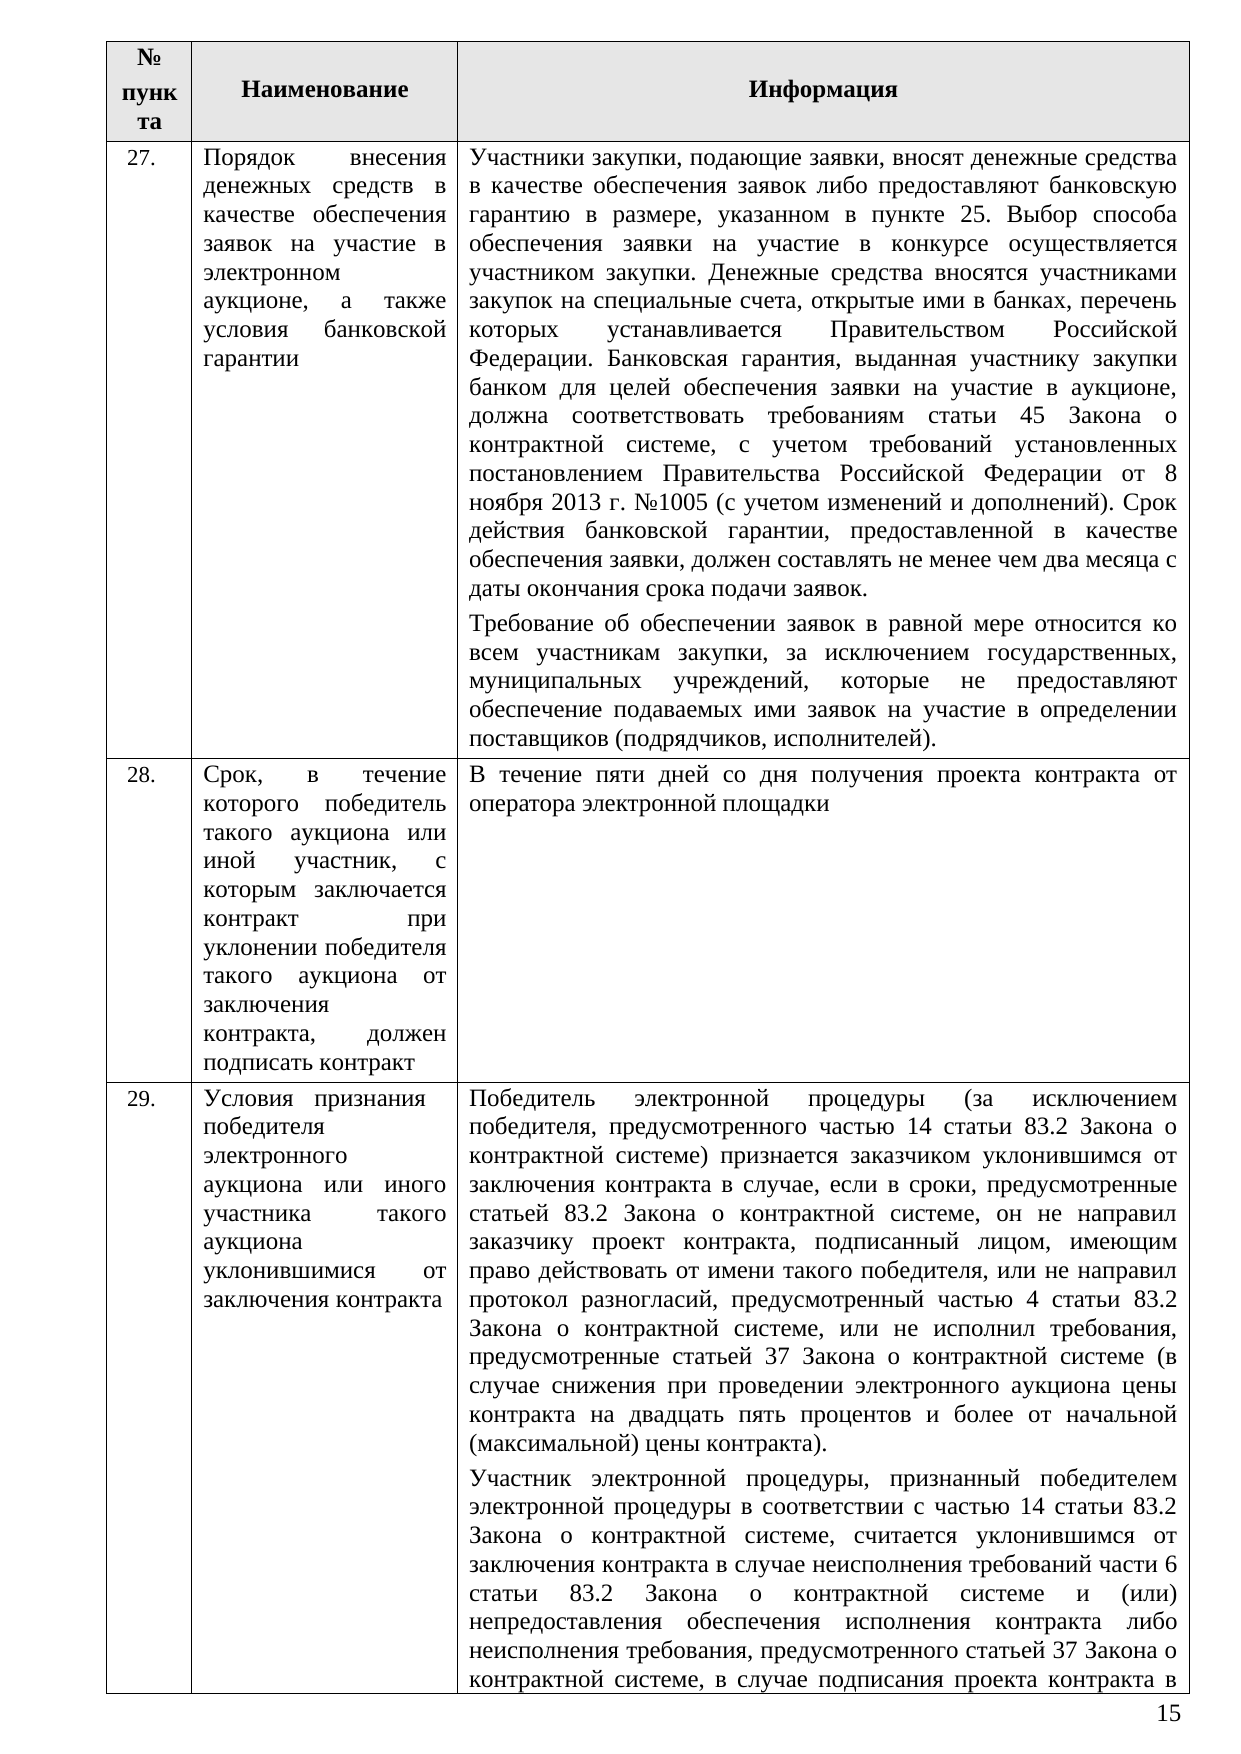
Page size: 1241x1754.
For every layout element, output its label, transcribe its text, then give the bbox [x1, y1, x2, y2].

table_cell В течение пяти дней со дня получения проекта контракта от оператора электронной площадки [458, 759, 1189, 1082]
table_cell Участники закупки, подающие заявки, вносят денежные средства в качестве обеспечения заявок либо предоставляют банковскую гарантию в размере, указанном в пункте 25. Выбор способа обеспечения заявки на участие в конкурсе осуществляется участником закупки. Денежные средства вносятся участниками закупок на специальные счета, открытые ими в банках, перечень которых устанавливается Правительством Российской Федерации. Банковская гарантия, выданная участнику закупки банком для целей обеспечения заявки на участие в аукционе, должна соответствовать требованиям статьи 45 Закона о контрактной системе, с учетом требований установленных постановлением Правительства Российской Федерации от 8 ноября 2013 г. №1005 (с учетом изменений и дополнений). Срок действия банковской гарантии, предоставленной в качестве обеспечения заявки, должен составлять не менее чем два месяца с даты окончания срока подачи заявок. Требование об обеспечении заявок в равной мере относится ко всем участникам закупки, за исключением государственных, муниципальных учреждений, которые не предоставляют обеспечение подаваемых ими заявок на участие в определении поставщиков (подрядчиков, исполнителей). [458, 142, 1189, 758]
table_cell [107, 1083, 191, 1693]
table_cell [107, 759, 191, 1082]
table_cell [458, 1083, 1189, 1693]
table_header № пункта [107, 42, 191, 141]
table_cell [192, 1083, 457, 1693]
table_header Наименование [192, 42, 457, 141]
table_cell [107, 142, 191, 758]
table_cell Порядок внесения денежных средств в качестве обеспечения заявок на участие в электронном аукционе, а также условия банковской гарантии [192, 142, 457, 758]
table_cell Срок, в течение которого победитель такого аукциона или иной участник, с которым заключается контракт при уклонении победителя такого аукциона от заключения контракта, должен подписать контракт [192, 759, 457, 1082]
table_header Информация [458, 42, 1189, 141]
